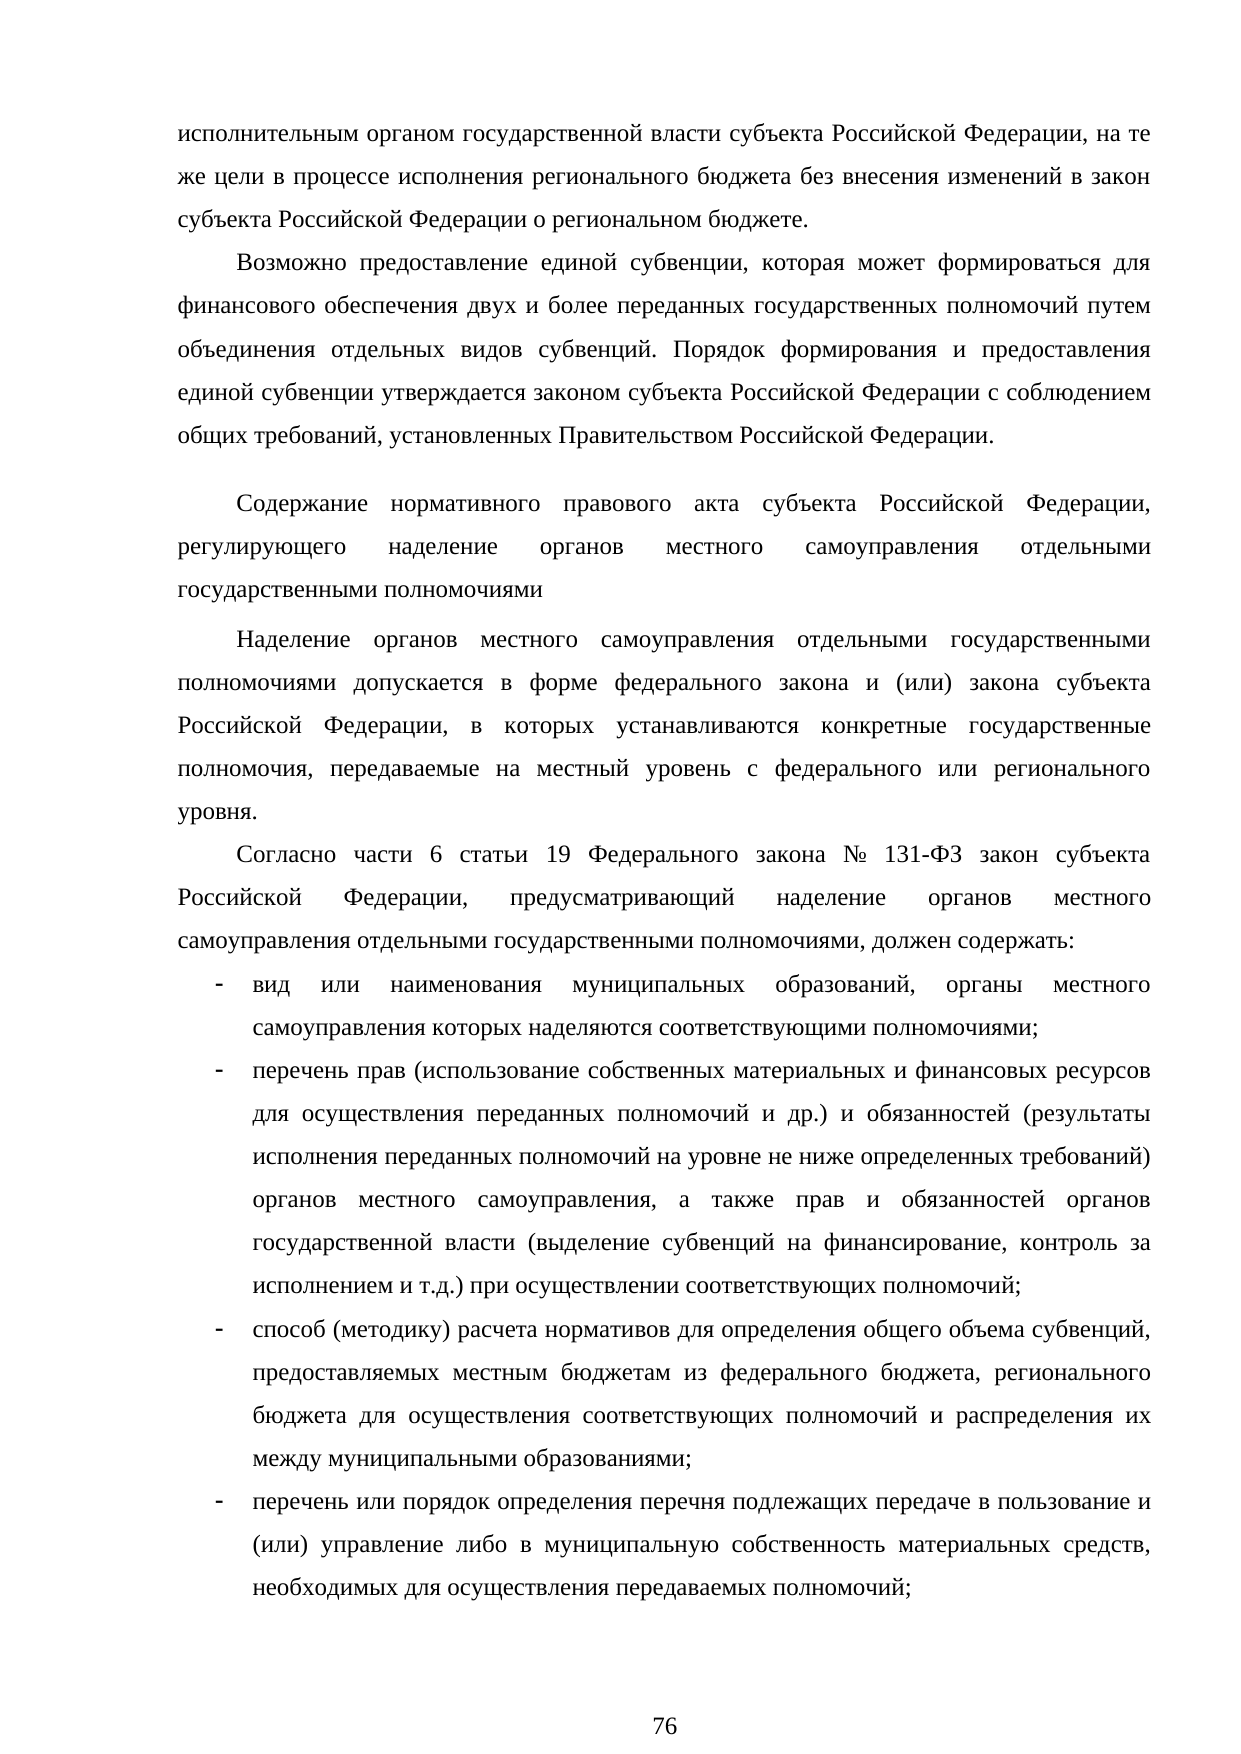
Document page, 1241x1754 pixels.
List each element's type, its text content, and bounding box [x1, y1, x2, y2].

list перечень прав (использование собственных материальных и финансовых ресурсов для осуществления переданных полномочий и др.) и обязанностей (результаты исполнения переданных полномочий на уровне не ниже определенных требований) органов местного самоуправления, а также прав и обязанностей органов государственной власти (выделение субвенций на финансирование, контроль за исполнением и т.д.) при осуществлении соответствующих полномочий; [215, 1055, 1152, 1299]
text Возможно предоставление единой субвенции, которая может формироваться для финансового обеспечения двух и более переданных государственных полномочий путем объединения отдельных видов субвенций. Порядок формирования и предоставления единой субвенции утверждается законом субъекта Российской Федерации с соблюдением общих требований, установленных Правительством Российской Федерации. [177, 247, 1152, 449]
subtitle Содержание нормативного правового акта субъекта Российской Федерации, регулирующего наделение органов местного самоуправления отдельными государственными полномочиями [177, 488, 1152, 603]
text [177, 118, 1152, 233]
list перечень или порядок определения перечня подлежащих передаче в пользование и (или) управление либо в муниципальную собственность материальных средств, необходимых для осуществления передаваемых полномочий; [215, 1486, 1152, 1601]
text Наделение органов местного самоуправления отдельными государственными полномочиями допускается в форме федерального закона и (или) закона субъекта Российской Федерации, в которых устанавливаются конкретные государственные полномочия, передаваемые на местный уровень с федерального или регионального уровня. [177, 624, 1152, 825]
list способ (методику) расчета нормативов для определения общего объема субвенций, предоставляемых местным бюджетам из федерального бюджета, регионального бюджета для осуществления соответствующих полномочий и распределения их между муниципальными образованиями; [215, 1314, 1152, 1472]
text Согласно части 6 статьи 19 Федерального закона № 131-ФЗ закон субъекта Российской Федерации, предусматривающий наделение органов местного самоуправления отдельными государственными полномочиями, должен содержать: [177, 839, 1152, 954]
list вид или наименования муниципальных образований, органы местного самоуправления которых наделяются соответствующими полномочиями; [215, 969, 1152, 1041]
